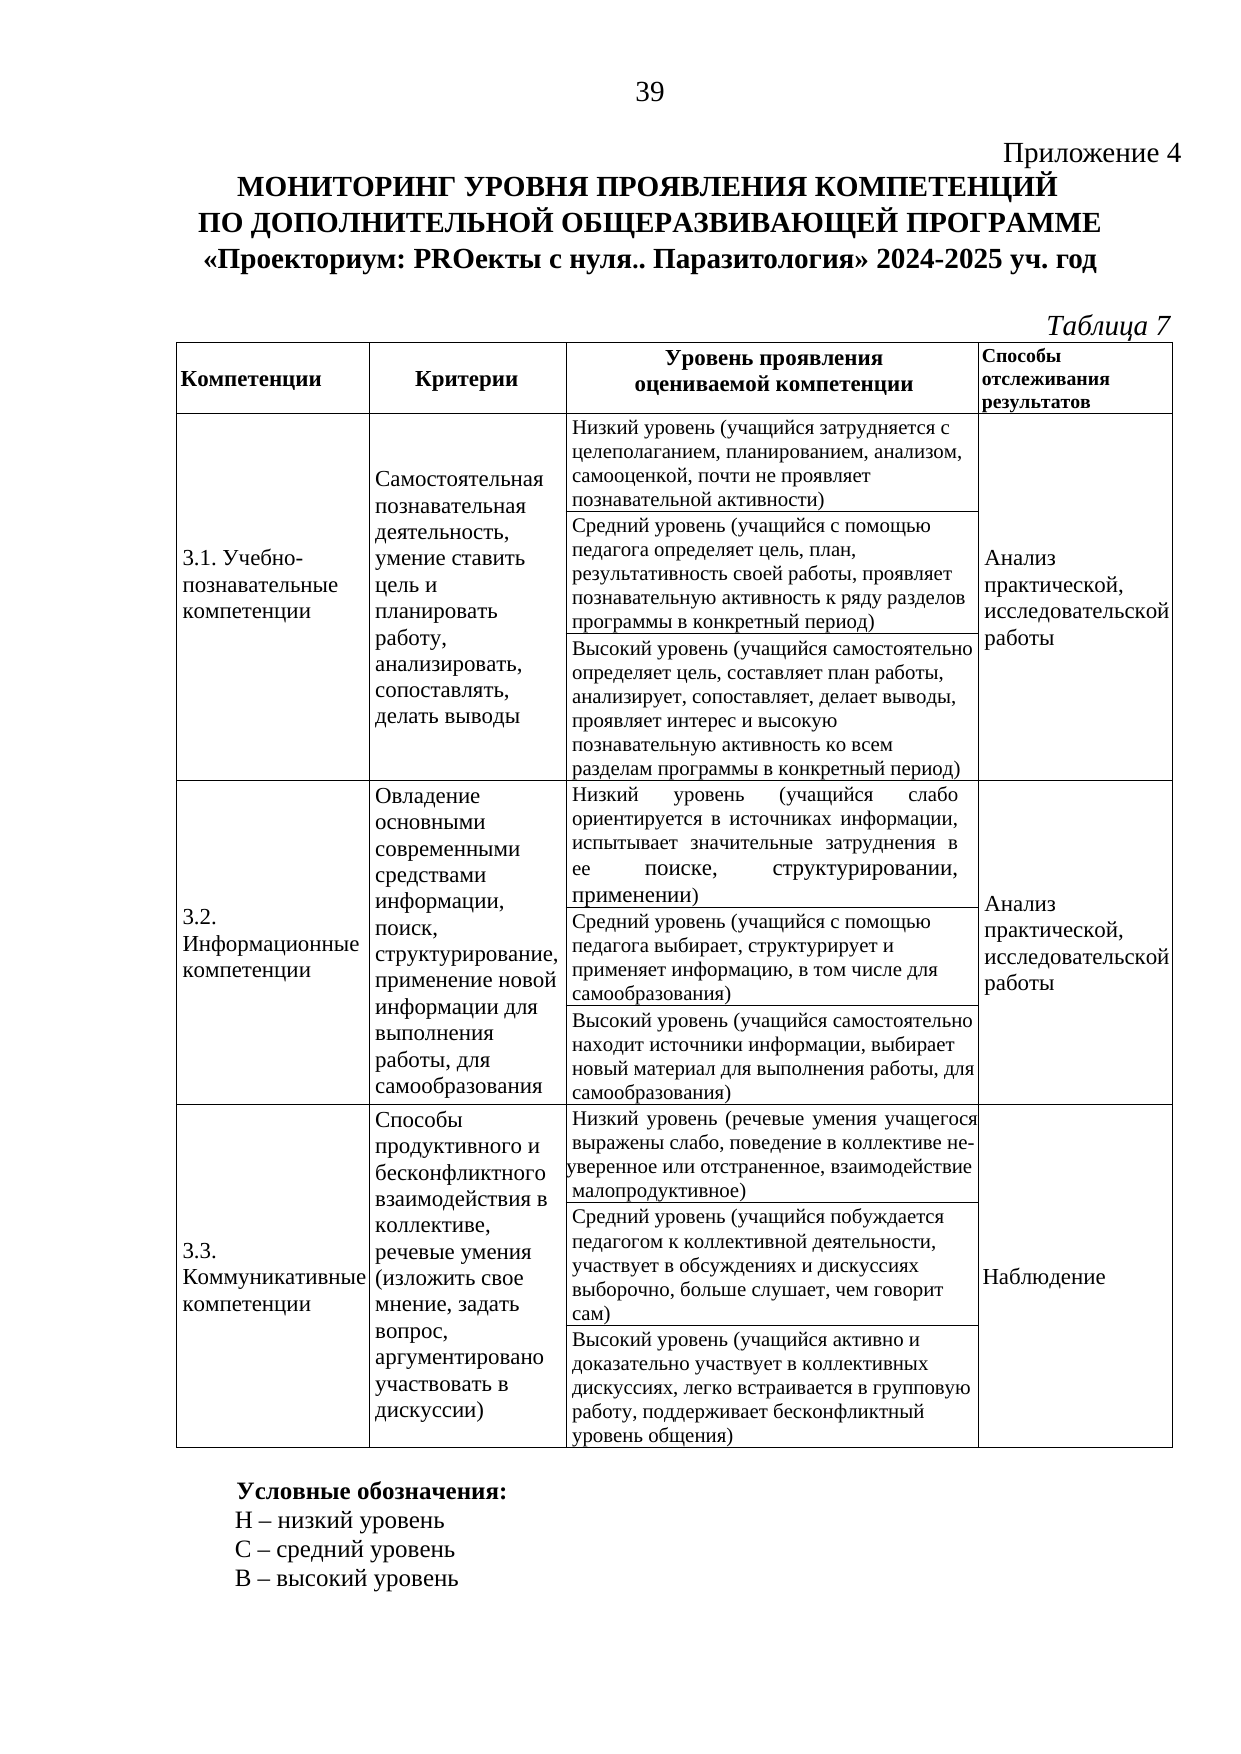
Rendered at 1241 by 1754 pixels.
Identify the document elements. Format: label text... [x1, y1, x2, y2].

table_cell Низкий уровень (учащийся слабо ориентируется в источниках информации, испытывает значительные затруднения в ее поиске, структурировании, применении) [567, 781, 978, 907]
text В – высокий уровень [234, 1563, 1181, 1591]
table_cell Средний уровень (учащийся с помощью педагога определяет цель, план, результативность своей работы, проявляет познавательную активность к ряду разделов программы в конкретный период) [567, 512, 978, 633]
table_cell Высокий уровень (учащийся самостоятельно находит источники информации, выбирает новый материал для выполнения работы, для самообразования) [567, 1006, 978, 1104]
table_header Уровень проявления оцениваемой компетенции [567, 343, 978, 412]
table_cell Средний уровень (учащийся побуждается педагогом к коллективной деятельности, участвует в обсуждениях и дискуссиях выборочно, больше слушает, чем говорит сам) [567, 1203, 978, 1325]
text ПО ДОПОЛНИТЕЛЬНОЙ ОБЩЕРАЗВИВАЮЩЕЙ ПРОГРАММЕ [118, 205, 1181, 238]
table_cell Анализ практической, исследовательской работы [979, 781, 1172, 1104]
table_cell Высокий уровень (учащийся активно и доказательно участвует в коллективных дискуссиях, легко встраивается в групповую работу, поддерживает бесконфликтный уровень общения) [567, 1326, 978, 1447]
table_header Критерии [370, 343, 566, 412]
table_cell Низкий уровень (речевые умения учащегося выражены слабо, поведение в коллективе не- уверенное или отстраненное, взаимодействие малопродуктивное) [567, 1105, 978, 1202]
table_cell Наблюдение [979, 1105, 1172, 1447]
table_cell 3.2. Информационные компетенции [177, 781, 369, 1104]
table_cell Овладение основными современными средствами информации, поиск, структурирование, применение новой информации для выполнения работы, для самообразования [370, 781, 566, 1104]
table_cell Высокий уровень (учащийся самостоятельно определяет цель, составляет план работы, анализирует, сопоставляет, делает выводы, проявляет интерес и высокую познавательную активность ко всем разделам программы в конкретный период) [567, 634, 978, 780]
table_header Компетенции [177, 343, 369, 412]
text Н – низкий уровень [234, 1505, 1181, 1534]
subtitle «Проекториум: PROекты с нуля.. Паразитология» 2024-2025 уч. год [118, 241, 1181, 275]
text МОНИТОРИНГ УРОВНЯ ПРОЯВЛЕНИЯ КОМПЕТЕНЦИЙ [118, 169, 1181, 202]
table_cell Самостоятельная познавательная деятельность, умение ставить цель и планировать работу, анализировать, сопоставлять, делать выводы [370, 414, 566, 780]
table_cell 3.3. Коммуникативные компетенции [177, 1105, 369, 1447]
text Приложение 4 [118, 135, 1181, 169]
text Условные обозначения: [236, 1476, 1181, 1505]
table_cell Низкий уровень (учащийся затрудняется с целеполаганием, планированием, анализом, самооценкой, почти не проявляет познавательной активности) [567, 414, 978, 511]
table_cell Средний уровень (учащийся с помощью педагога выбирает, структурирует и применяет информацию, в том числе для самообразования) [567, 908, 978, 1005]
table_cell Способы продуктивного и бесконфликтного взаимодействия в коллективе, речевые умения (изложить свое мнение, задать вопрос, аргументировано участвовать в дискуссии) [370, 1105, 566, 1447]
table_header Способы отслеживания результатов [979, 343, 1172, 412]
text Таблица 7 [118, 308, 1170, 342]
table_cell Анализ практической, исследовательской работы [979, 414, 1172, 780]
table_cell 3.1. Учебно-познавательные компетенции [177, 414, 369, 780]
text С – средний уровень [234, 1534, 1181, 1563]
